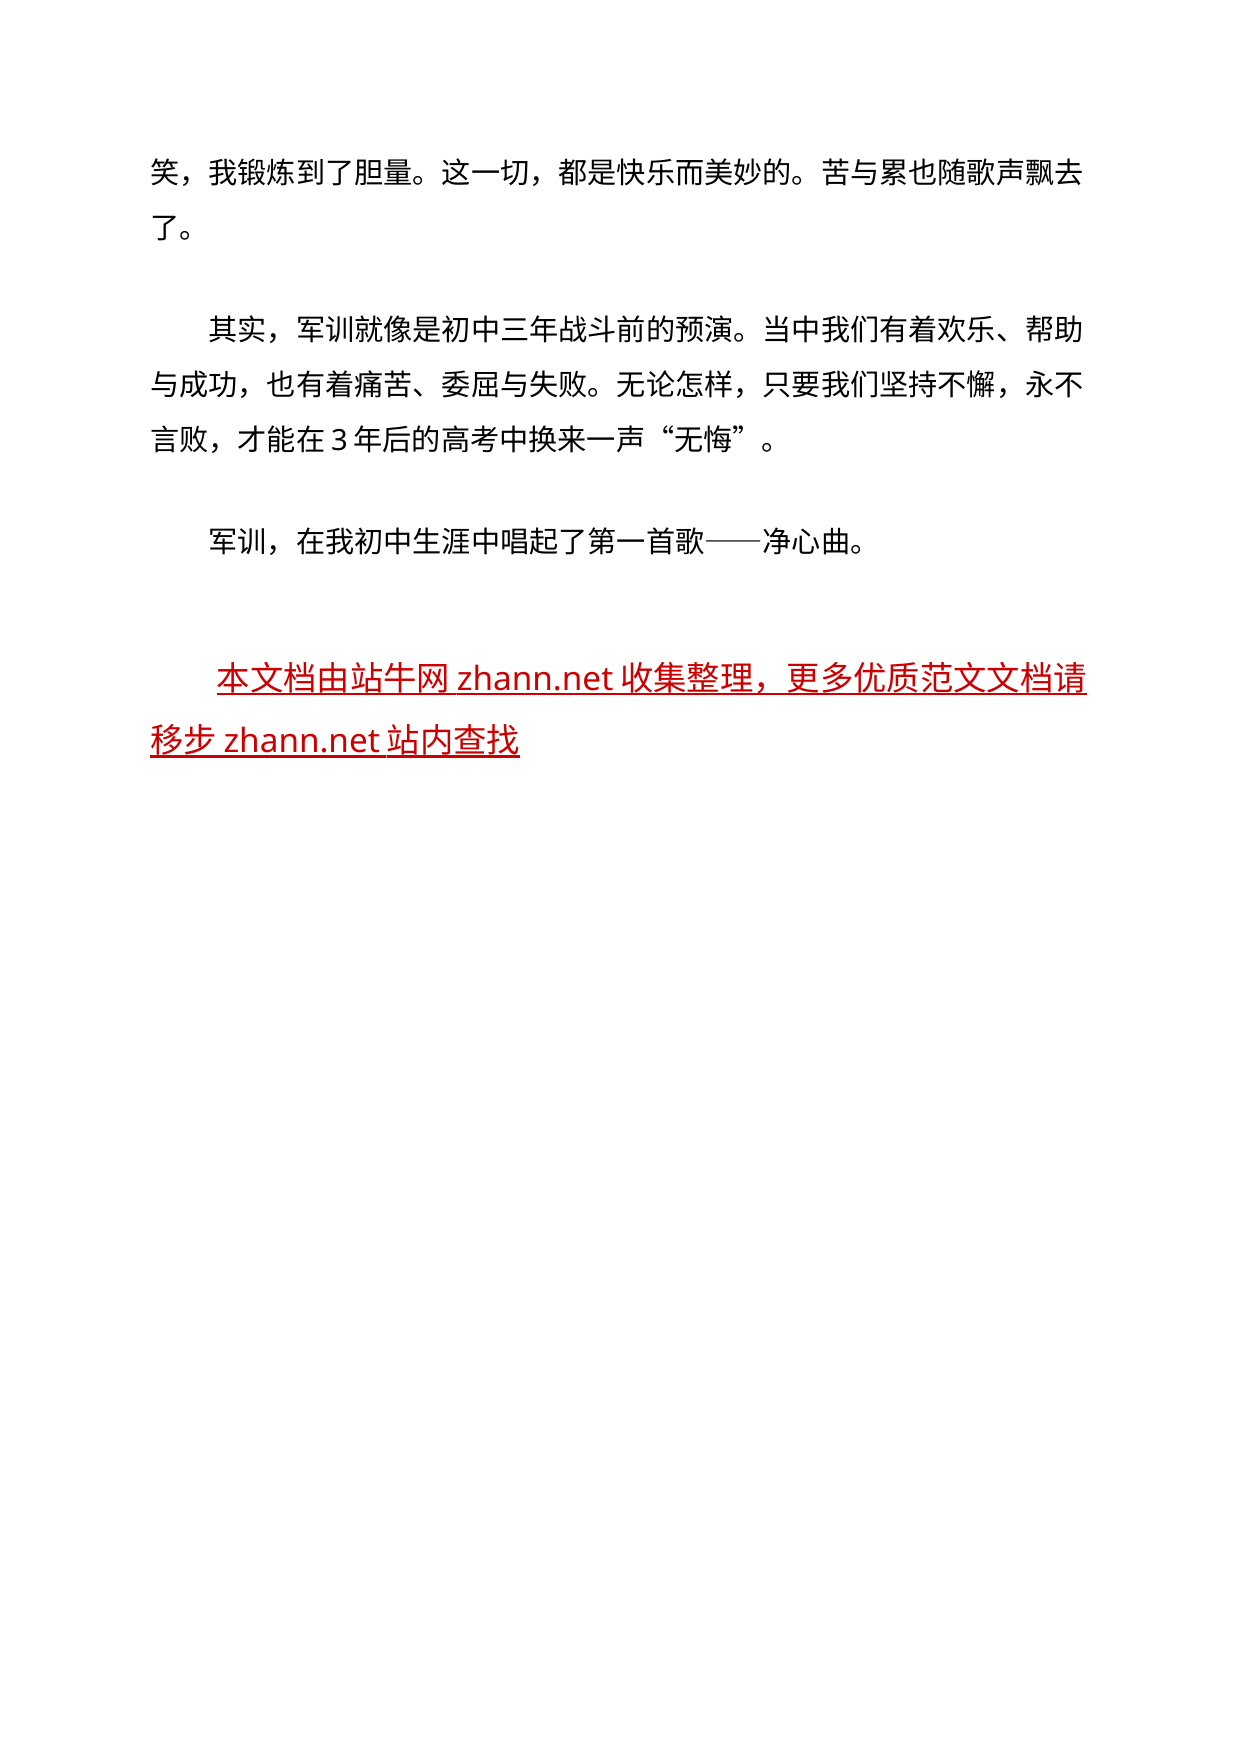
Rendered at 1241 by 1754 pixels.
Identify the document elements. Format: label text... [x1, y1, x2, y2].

text 军训，在我初中生涯中唱起了第一首歌——净心曲。 [150, 518, 1090, 561]
text 本文档由站牛网zhann.net收集整理，更多优质范文文档请移步zhann.net站内查找 [150, 651, 1090, 763]
text 其实，军训就像是初中三年战斗前的预演。当中我们有着欢乐、帮助与成功，也有着痛苦、委屈与失败。无论怎样，只要我们坚持不懈，永不言败，才能在3年后的高考中换来一声“无悔”。 [150, 307, 1090, 459]
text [150, 150, 1090, 247]
